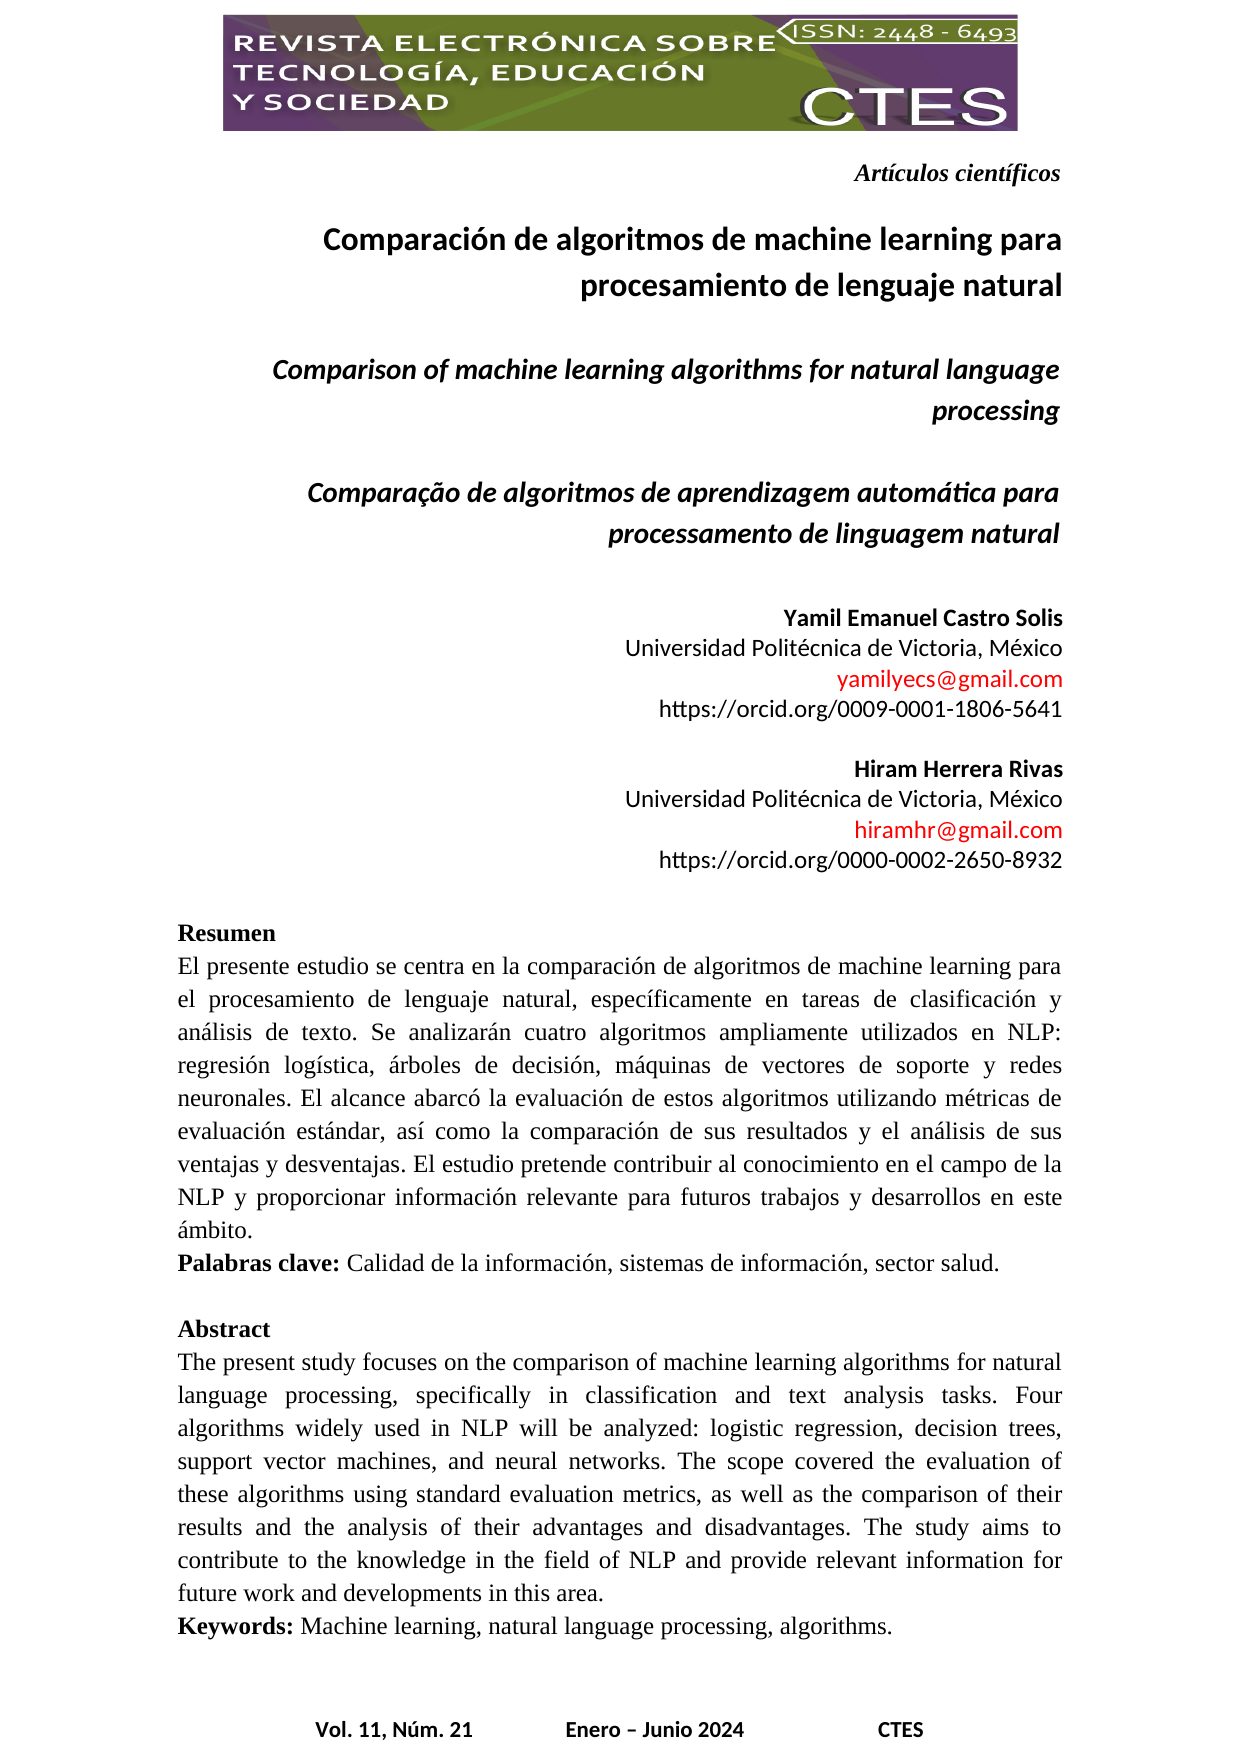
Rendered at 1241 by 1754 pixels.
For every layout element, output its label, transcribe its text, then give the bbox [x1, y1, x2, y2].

text hiramhr@gmail.com [177, 814, 1063, 844]
text Universidad Politécnica de Victoria, México [177, 632, 1063, 663]
text https://orcid.org/0000-0002-2650-8932 [177, 844, 1063, 875]
text The present study focuses on the comparison of machine learning algorithms for natural language processing, specifically in classification and text analysis tasks. Four algorithms widely used in NLP will be analyzed: logistic regression, decision trees, support vector machines, and neural networks. The scope covered the evaluation of these algorithms using standard evaluation metrics, as well as the comparison of their results and the analysis of their advantages and disadvantages. The study aims to contribute to the knowledge in the field of NLP and provide relevant information for future work and developments in this area. [177, 1347, 1063, 1607]
text Comparación de algoritmos de machine learning para procesamiento de lenguaje natural Comparison of machine learning algorithms for natural language processing [177, 218, 1063, 428]
text yamilyecs@gmail.com [177, 663, 1063, 693]
picture [222, 14, 1018, 131]
text Palabras clave: Calidad de la información, sistemas de información, sector salud. [177, 1248, 1063, 1277]
subtitle Resumen [177, 918, 1063, 947]
text https://orcid.org/0009-0001-1806-5641 [177, 693, 1063, 724]
text Keywords: Machine learning, natural language processing, algorithms. [177, 1611, 1063, 1640]
text Universidad Politécnica de Victoria, México [177, 783, 1063, 814]
subtitle Abstract [177, 1314, 1063, 1343]
text Yamil Emanuel Castro Solis [177, 602, 1063, 632]
text El presente estudio se centra en la comparación de algoritmos de machine learning para el procesamiento de lenguaje natural, específicamente en tareas de clasificación y análisis de texto. Se analizarán cuatro algoritmos ampliamente utilizados en NLP: regresión logística, árboles de decisión, máquinas de vectores de soporte y redes neuronales. El alcance abarcó la evaluación de estos algoritmos utilizando métricas de evaluación estándar, así como la comparación de sus resultados y el análisis de sus ventajas y desventajas. El estudio pretende contribuir al conocimiento en el campo de la NLP y proporcionar información relevante para futuros trabajos y desarrollos en este ámbito. [177, 951, 1063, 1244]
text Hiram Herrera Rivas [177, 753, 1063, 783]
text Artículos científicos [177, 158, 1063, 187]
text Comparação de algoritmos de aprendizagem automática para processamento de linguagem natural [177, 433, 1063, 551]
